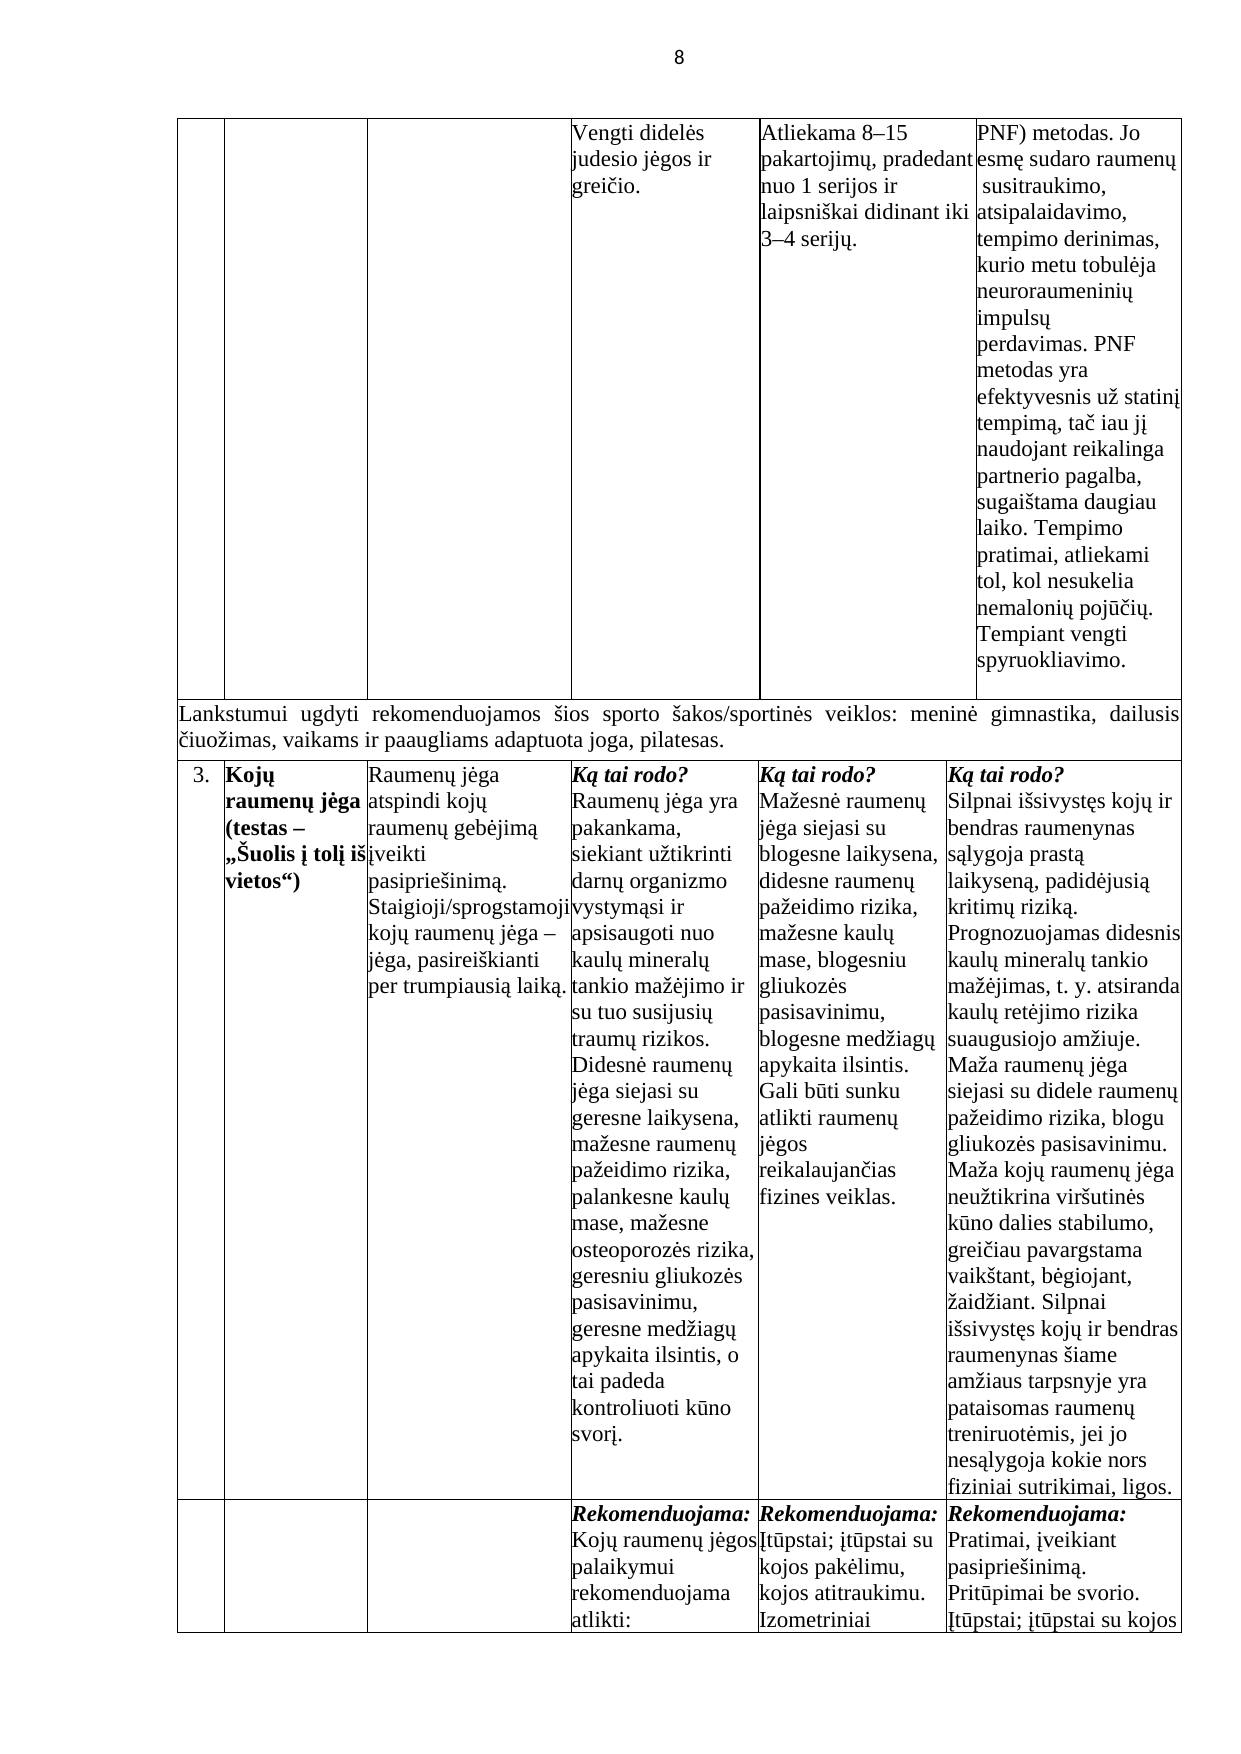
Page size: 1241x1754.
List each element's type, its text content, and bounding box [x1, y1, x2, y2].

table_cell [178, 119, 224, 699]
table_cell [759, 1500, 946, 1632]
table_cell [572, 1500, 758, 1632]
table_cell [225, 119, 367, 699]
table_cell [947, 1500, 1181, 1632]
table_cell [368, 1500, 571, 1632]
table_cell Lankstumui ugdyti rekomenduojamos šios sporto šakos/sportinės veiklos: meninė gimnastika, dailusis čiuožimas, vaikams ir paaugliams adaptuota joga, pilatesas. [178, 700, 1181, 760]
table_cell [178, 1500, 224, 1632]
table_cell Ką tai rodo? Mažesnė raumenų jėga siejasi su blogesne laikysena, didesne raumenų pažeidimo rizika, mažesne kaulų mase, blogesniu gliukozės pasisavinimu, blogesne medžiagų apykaita ilsintis. Gali būti sunku atlikti raumenų jėgos reikalaujančias fizines veiklas. [759, 761, 946, 1499]
table_cell Raumenų jėga atspindi kojų raumenų gebėjimą įveikti pasipriešinimą. Staigioji/sprogstamoji kojų raumenų jėga – jėga, pasireiškianti per trumpiausią laiką. [368, 761, 571, 1499]
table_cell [761, 119, 976, 699]
table_cell [225, 1500, 367, 1632]
table_cell Kojų raumenų jėga (testas – „Šuolis į tolį iš vietos“) [225, 761, 367, 1499]
table_cell 3. [178, 761, 224, 1499]
table_cell Ką tai rodo? Silpnai išsivystęs kojų ir bendras raumenynas sąlygoja prastą laikyseną, padidėjusią kritimų riziką. Prognozuojamas didesnis kaulų mineralų tankio mažėjimas, t. y. atsiranda kaulų retėjimo rizika suaugusiojo amžiuje. Maža raumenų jėga siejasi su didele raumenų pažeidimo rizika, blogu gliukozės pasisavinimu. Maža kojų raumenų jėga neužtikrina viršutinės kūno dalies stabilumo, greičiau pavargstama vaikštant, bėgiojant, žaidžiant. Silpnai išsivystęs kojų ir bendras raumenynas šiame amžiaus tarpsnyje yra pataisomas raumenų treniruotėmis, jei jo nesąlygoja kokie nors fiziniai sutrikimai, ligos. [947, 761, 1181, 1499]
table_cell Ką tai rodo? Raumenų jėga yra pakankama, siekiant užtikrinti darnų organizmo vystymąsi ir apsisaugoti nuo kaulų mineralų tankio mažėjimo ir su tuo susijusių traumų rizikos. Didesnė raumenų jėga siejasi su geresne laikysena, mažesne raumenų pažeidimo rizika, palankesne kaulų mase, mažesne osteoporozės rizika, geresniu gliukozės pasisavinimu, geresne medžiagų apykaita ilsintis, o tai padeda kontroliuoti kūno svorį. [572, 761, 758, 1499]
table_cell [977, 119, 1181, 699]
table_cell [368, 119, 571, 699]
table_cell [572, 119, 759, 699]
